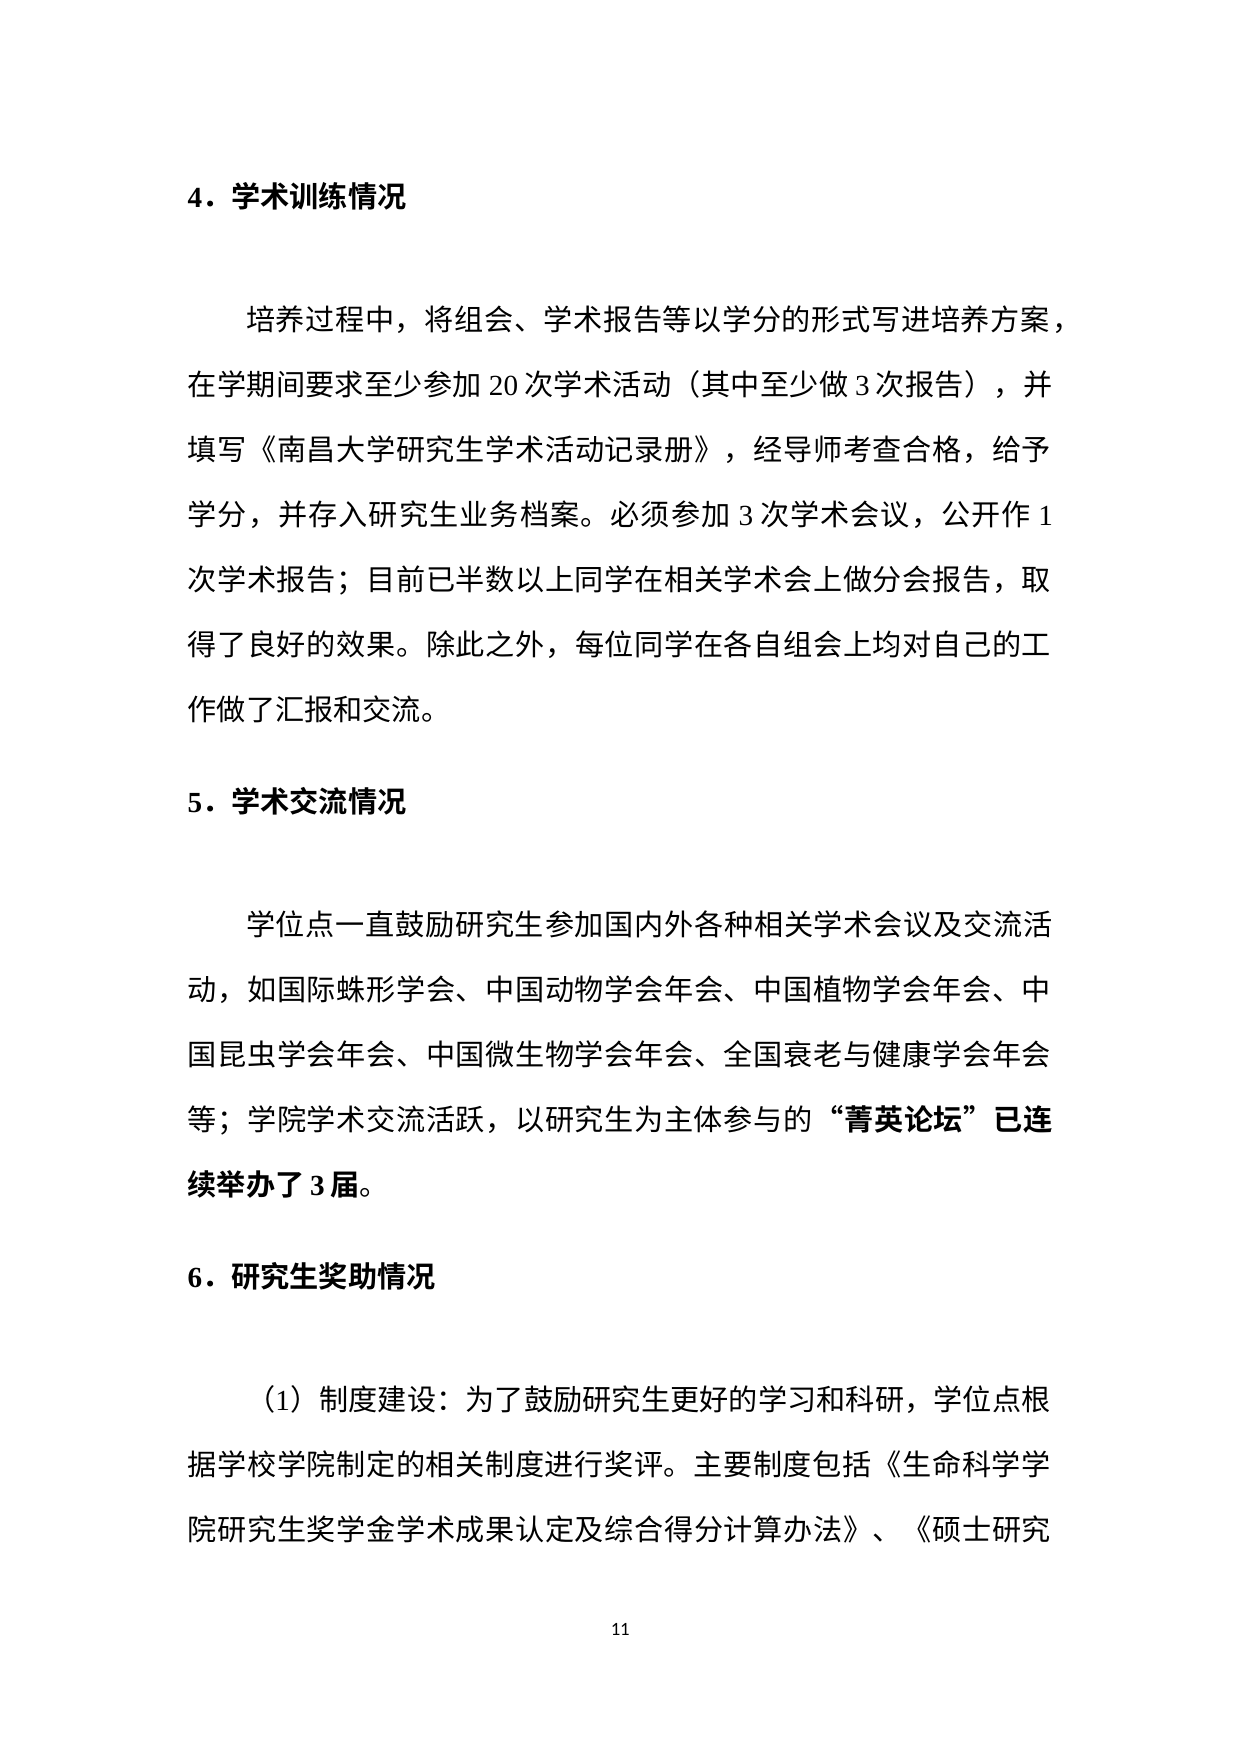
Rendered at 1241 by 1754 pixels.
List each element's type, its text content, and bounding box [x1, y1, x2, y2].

text 培养过程中，将组会、学术报告等以学分的形式写进培养方案，在学期间要求至少参加20次学术活动（其中至少做3次报告），并填写《南昌大学研究生学术活动记录册》，经导师考查合格，给予学分，并存入研究生业务档案。必须参加3次学术会议，公开作1次学术报告；目前已半数以上同学在相关学术会上做分会报告，取得了良好的效果。除此之外，每位同学在各自组会上均对自己的工作做了汇报和交流。 [187, 285, 1053, 740]
subtitle 4．学术训练情况 [187, 162, 1053, 227]
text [187, 1365, 1053, 1560]
subtitle 6．研究生奖助情况 [187, 1242, 1053, 1307]
text 学位点一直鼓励研究生参加国内外各种相关学术会议及交流活动，如国际蛛形学会、中国动物学会年会、中国植物学会年会、中国昆虫学会年会、中国微生物学会年会、全国衰老与健康学会年会等；学院学术交流活跃，以研究生为主体参与的“菁英论坛”已连续举办了3届。 [187, 890, 1053, 1215]
subtitle 5．学术交流情况 [187, 767, 1053, 832]
